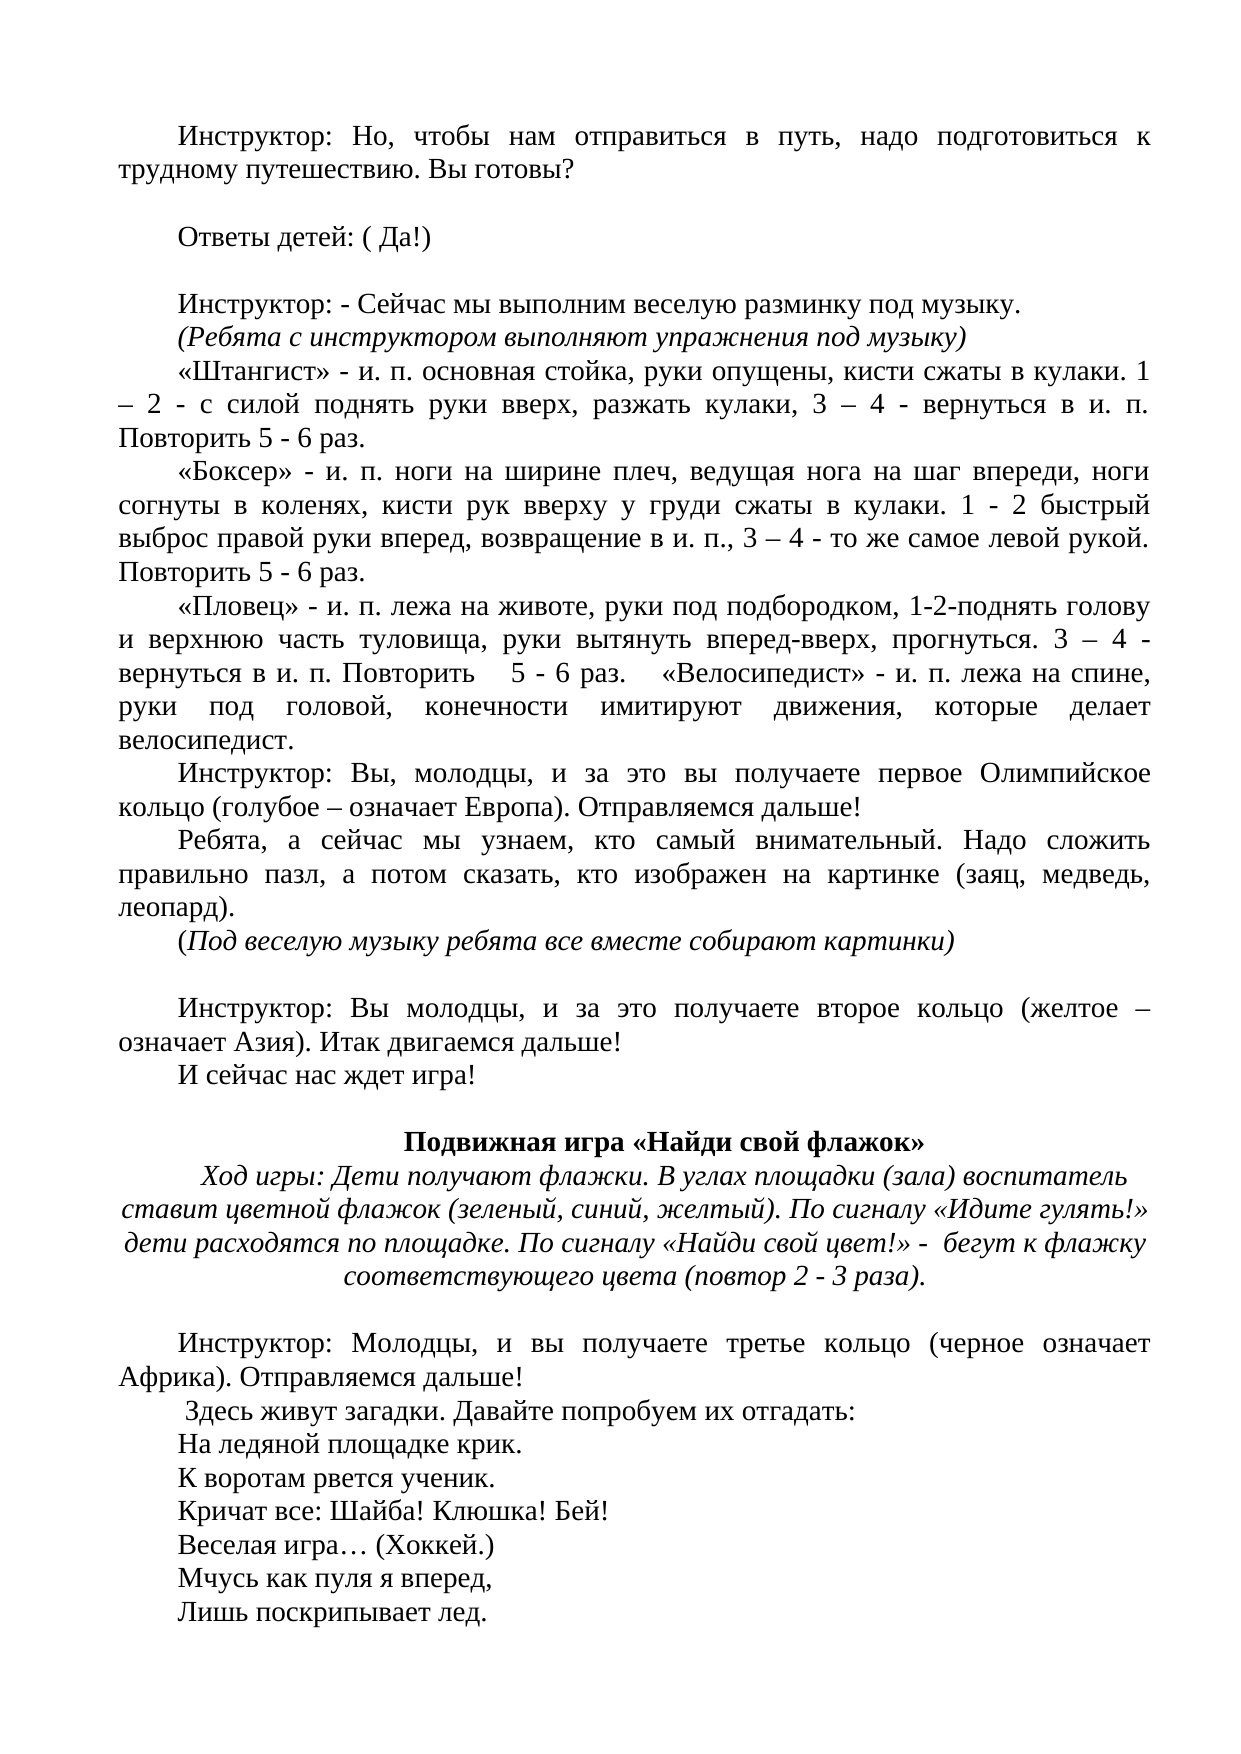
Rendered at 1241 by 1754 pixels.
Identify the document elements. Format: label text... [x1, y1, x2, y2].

text Инструктор: Вы, молодцы, и за это вы получаете первое Олимпийское кольцо (голубое – означает Европа). Отправляемся дальше! [118, 755, 1152, 822]
text Кричат все: Шайба! Клюшка! Бей! [118, 1493, 1152, 1527]
text Ребята, а сейчас мы узнаем, кто самый внимательный. Надо сложить правильно пазл, а потом сказать, кто изображен на картинке (заяц, медведь, леопард). [118, 822, 1152, 923]
text (Ребята с инструктором выполняют упражнения под музыку) [118, 319, 1152, 353]
text Инструктор: - Сейчас мы выполним веселую разминку под музыку. [118, 286, 1152, 319]
text «Боксер» - и. п. ноги на ширине плеч, ведущая нога на шаг впереди, ноги согнуты в коленях, кисти рук вверху у груди сжаты в кулаки. 1 - 2 быстрый выброс правой руки вперед, возвращение в и. п., 3 – 4 - то же самое левой рукой. Повторить 5 - 6 раз. [118, 453, 1152, 588]
text «Штангист» - и. п. основная стойка, руки опущены, кисти сжаты в кулаки. 1 – 2 - с силой поднять руки вверх, разжать кулаки, 3 – 4 - вернуться в и. п. Повторить 5 - 6 раз. [118, 353, 1152, 453]
text Инструктор: Вы молодцы, и за это получаете второе кольцо (желтое – означает Азия). Итак двигаемся дальше! [118, 990, 1152, 1057]
text Веселая игра… (Хоккей.) [118, 1527, 1152, 1560]
text «Пловец» - и. п. лежа на животе, руки под подбородком, 1-2-поднять голову и верхнюю часть туловища, руки вытянуть вперед-вверх, прогнуться. 3 – 4 - вернуться в и. п. Повторить 5 - 6 раз. «Велосипедист» - и. п. лежа на спине, руки под головой, конечности имитируют движения, которые делает велосипедист. [118, 588, 1152, 755]
text Здесь живут загадки. Давайте попробуем их отгадать: [118, 1393, 1152, 1426]
text Инструктор: Молодцы, и вы получаете третье кольцо (черное означает Африка). Отправляемся дальше! [118, 1326, 1152, 1393]
text (Под веселую музыку ребята все вместе собирают картинки) [118, 923, 1152, 957]
text Подвижная игра «Найди свой флажок» [118, 1124, 1152, 1158]
text Инструктор: Но, чтобы нам отправиться в путь, надо подготовиться к трудному путешествию. Вы готовы? [118, 118, 1152, 185]
text Лишь поскрипывает лед. [118, 1594, 1152, 1627]
text Мчусь как пуля я вперед, [118, 1560, 1152, 1594]
text На ледяной площадке крик. [118, 1426, 1152, 1460]
text К воротам рвется ученик. [118, 1460, 1152, 1493]
text Ответы детей: ( Да!) [118, 219, 1152, 252]
text Ход игры: Дети получают флажки. В углах площадки (зала) воспитатель ставит цветной флажок (зеленый, синий, желтый). По сигналу «Идите гулять!» дети расходятся по площадке. По сигналу «Найди свой цвет!» - бегут к флажку соответствующего цвета (повтор 2 - 3 раза). [118, 1158, 1152, 1292]
text И сейчас нас ждет игра! [118, 1057, 1152, 1091]
